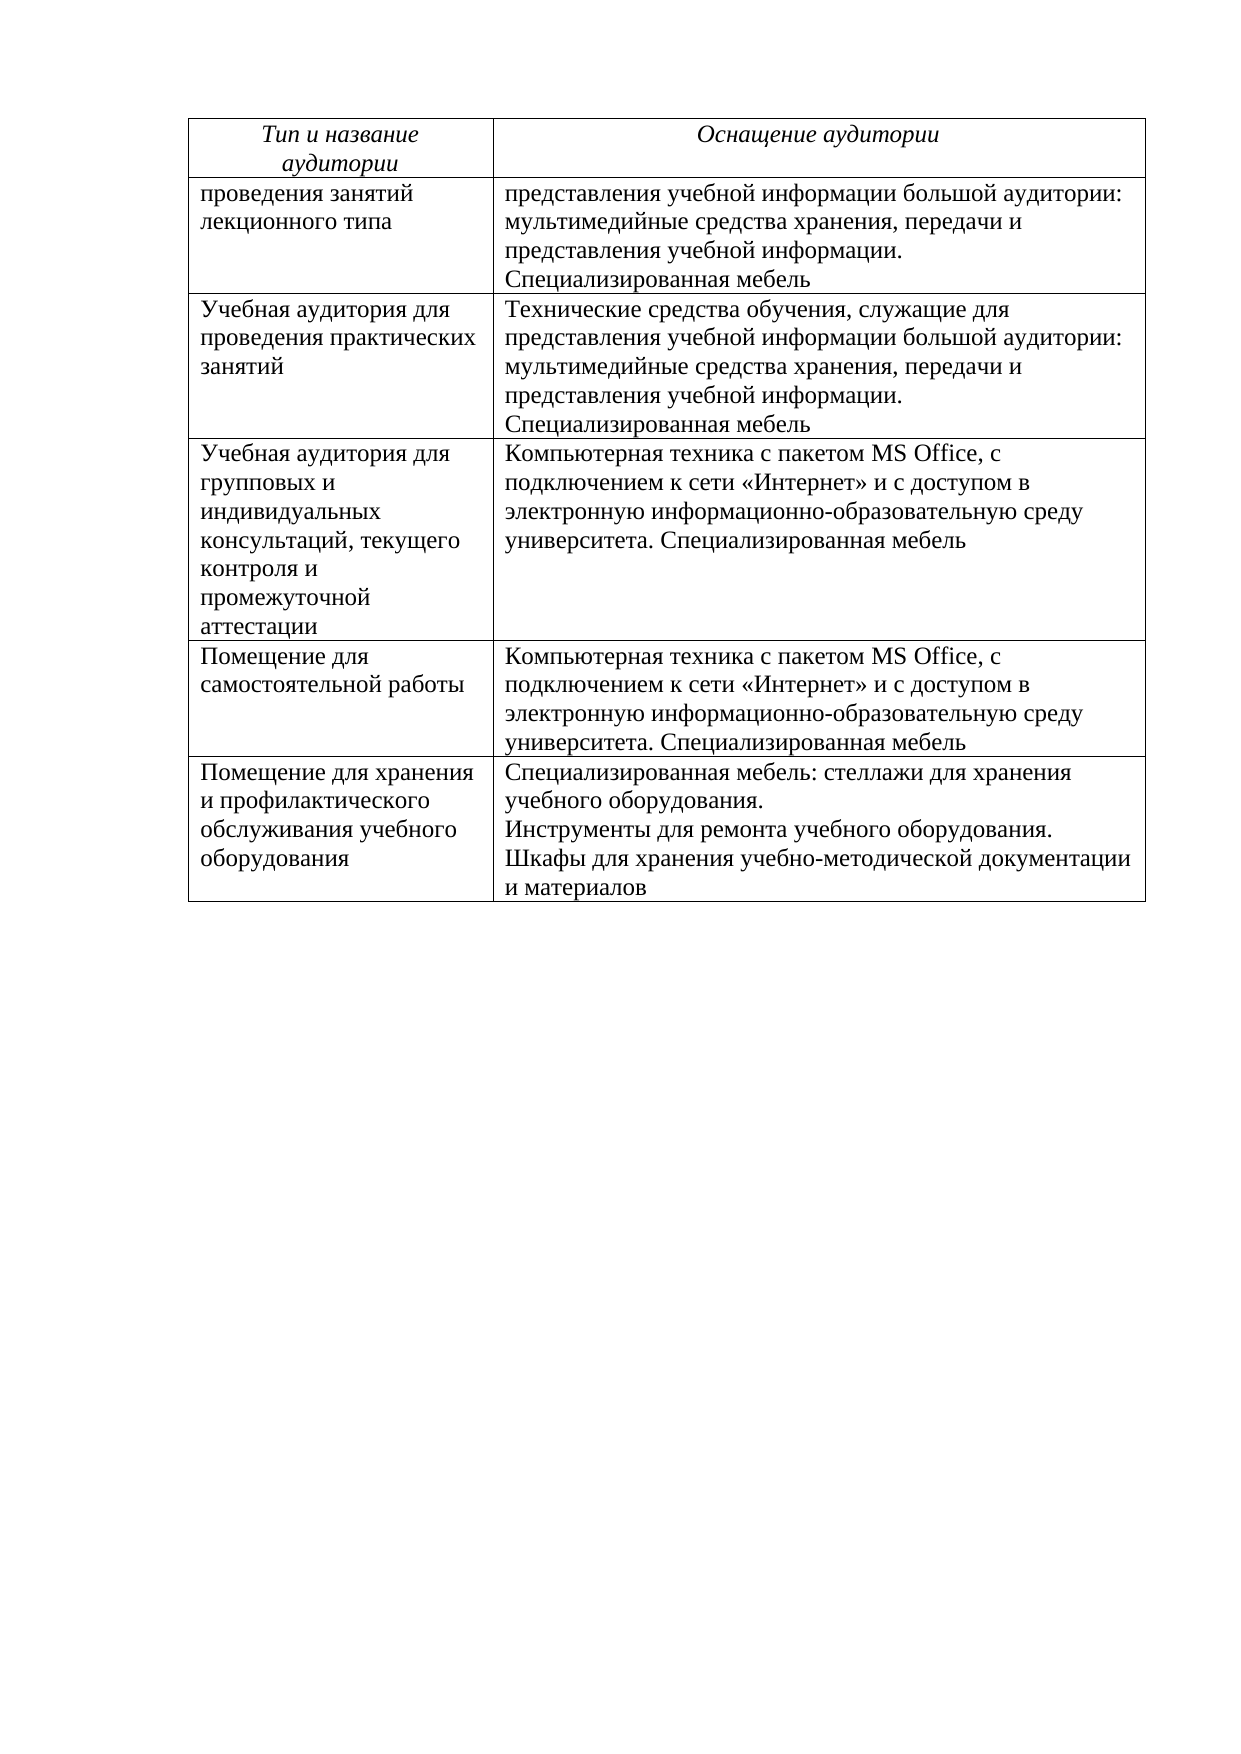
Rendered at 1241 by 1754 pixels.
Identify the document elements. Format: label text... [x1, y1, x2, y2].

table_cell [494, 178, 1145, 293]
table_header Оснащение аудитории [494, 119, 1145, 177]
table_cell Учебная аудитория для проведения практических занятий [189, 294, 493, 437]
table_cell Помещение для хранения и профилактического обслуживания учебного оборудования [189, 757, 493, 901]
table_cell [189, 178, 493, 293]
table_cell Учебная аудитория для групповых и индивидуальных консультаций, текущего контроля и промежуточной аттестации [189, 439, 493, 640]
table_cell Специализированная мебель: стеллажи для хранения учебного оборудования. Инструменты для ремонта учебного оборудования. Шкафы для хранения учебно-методической документации и материалов [494, 757, 1145, 901]
table_cell Помещение для самостоятельной работы [189, 641, 493, 756]
table_cell Компьютерная техника с пакетом MS Office, с подключением к сети «Интернет» и с доступом в электронную информационно-образовательную среду университета. Специализированная мебель [494, 641, 1145, 756]
table_header Тип и название аудитории [189, 119, 493, 177]
table_cell Компьютерная техника с пакетом MS Office, с подключением к сети «Интернет» и с доступом в электронную информационно-образовательную среду университета. Специализированная мебель [494, 439, 1145, 640]
